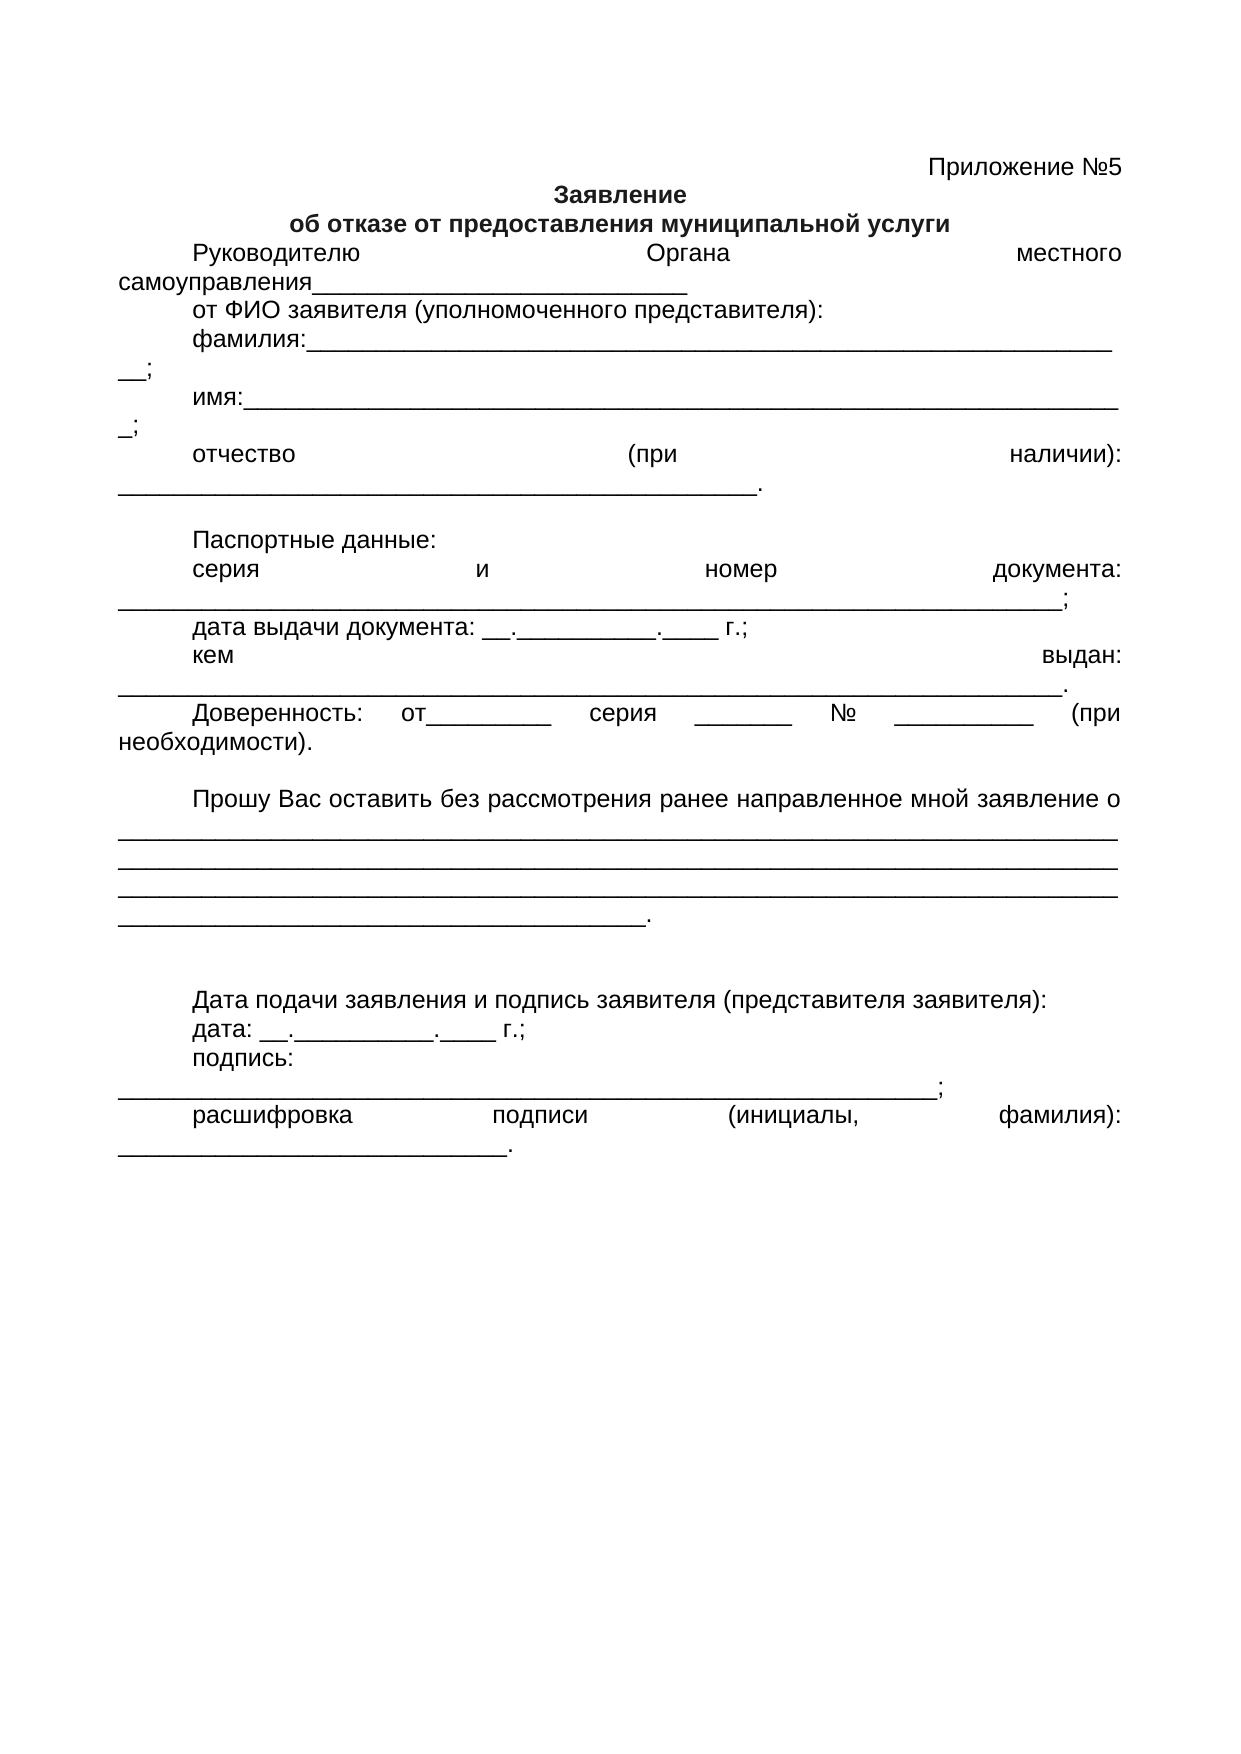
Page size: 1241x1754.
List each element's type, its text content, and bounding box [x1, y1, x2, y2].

text подпись: ___________________________________________________________; [118, 1043, 1122, 1100]
text Доверенность: от_________ серия _______ № __________ (при необходимости). [118, 698, 1122, 755]
text Дата подачи заявления и подпись заявителя (представителя заявителя): [118, 985, 1122, 1014]
text кем выдан: ____________________________________________________________________. [118, 640, 1122, 698]
text дата: __.__________.____ г.; [118, 1014, 1122, 1043]
text имя:________________________________________________________________; [118, 382, 1122, 439]
text Руководителю Органа местного самоуправления___________________________ [118, 238, 1122, 295]
text расшифровка подписи (инициалы, фамилия): ____________________________. [118, 1100, 1122, 1158]
text от ФИО заявителя (уполномоченного представителя): [118, 295, 1122, 324]
text Паспортные данные: [118, 525, 1122, 554]
text об отказе от предоставления муниципальной услуги [118, 209, 1122, 238]
text отчество (при наличии): ______________________________________________. [118, 439, 1122, 497]
text Прошу Вас оставить без рассмотрения ранее направленное мной заявление о ______________________________________________________________________________________________________________________________________________________________________________________________________________________________________________________________. [118, 784, 1122, 928]
text фамилия:____________________________________________________________; [118, 324, 1122, 382]
text серия и номер документа: ____________________________________________________________________; [118, 554, 1122, 612]
text Заявление [118, 180, 1122, 209]
text Приложение №5 [193, 152, 1122, 180]
text дата выдачи документа: __.__________.____ г.; [118, 612, 1122, 640]
